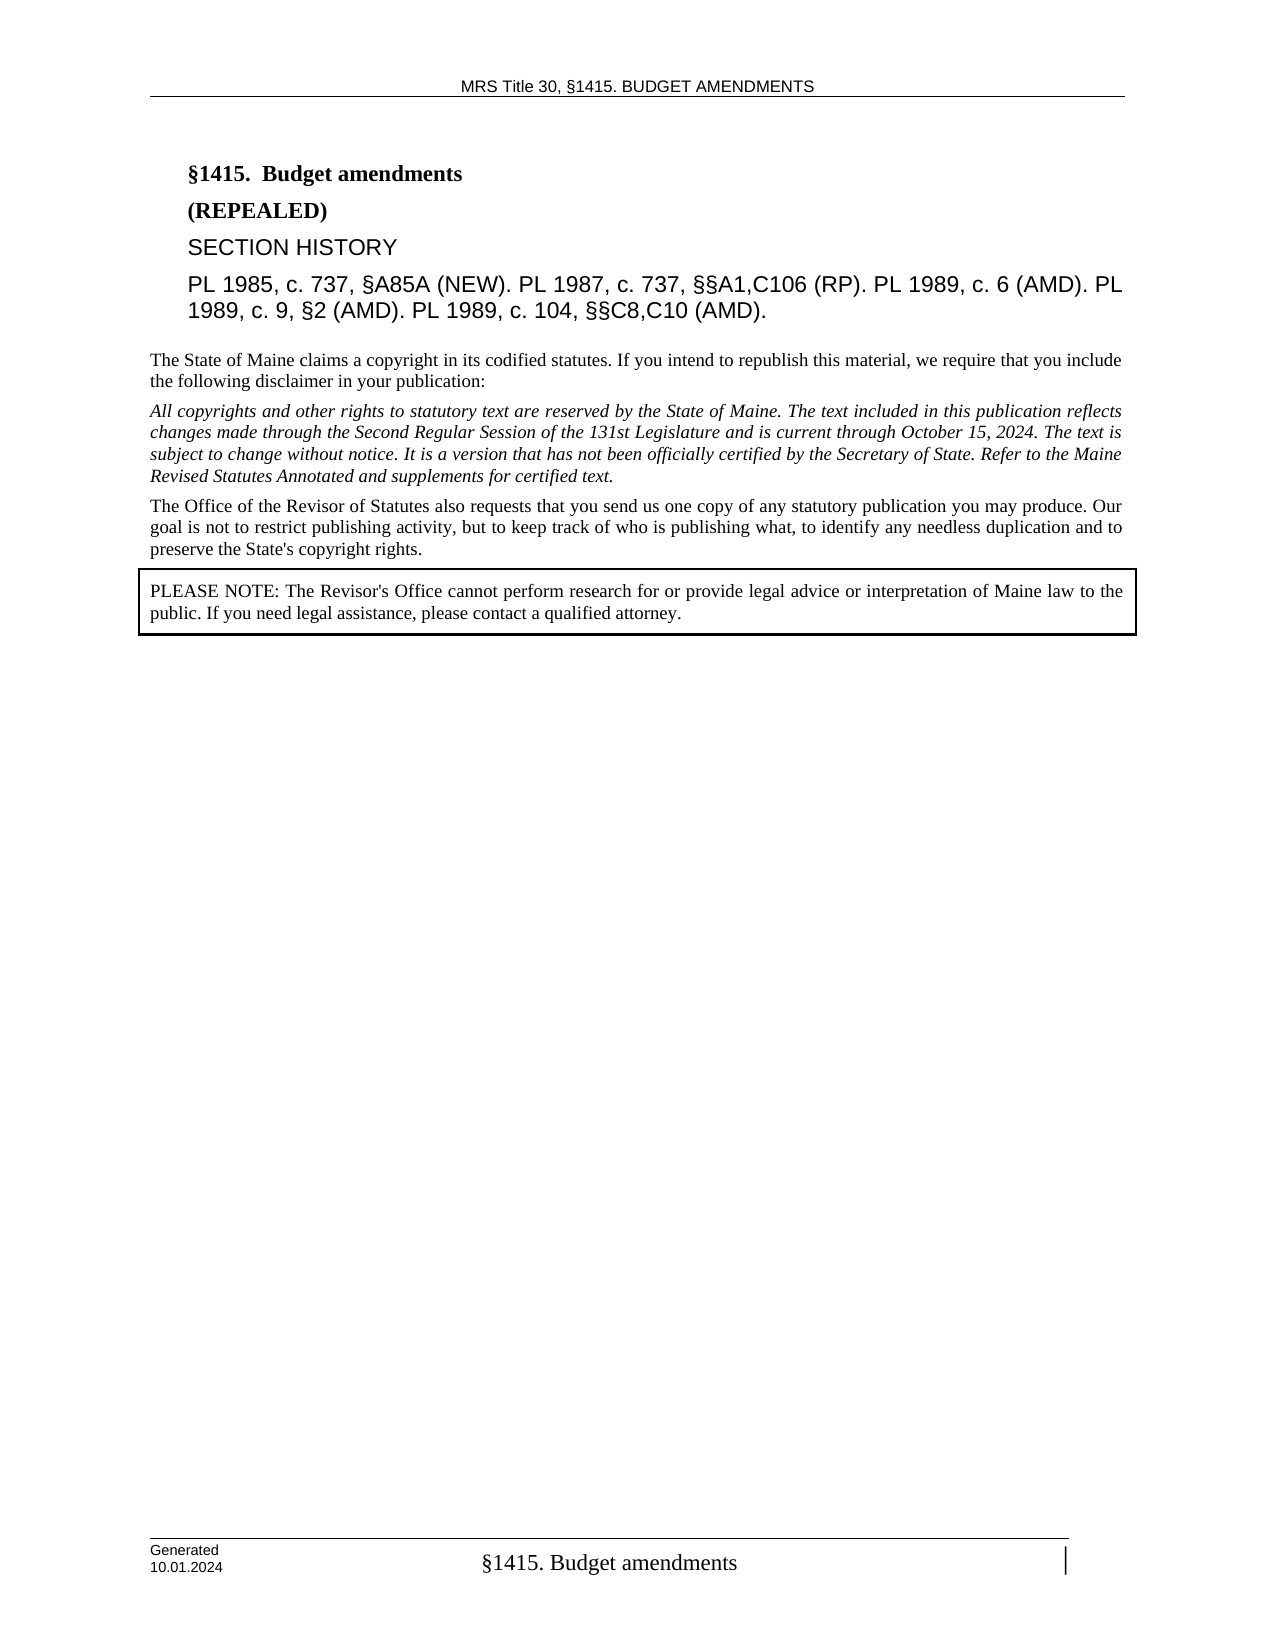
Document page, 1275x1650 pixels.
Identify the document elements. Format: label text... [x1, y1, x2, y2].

text SECTION HISTORY [187, 234, 1125, 260]
text §1415. Budget amendments [187, 160, 1125, 187]
text The State of Maine claims a copyright in its codified statutes. If you intend to republish this material, we require that you include the following disclaimer in your publication: [150, 348, 1125, 392]
text All copyrights and other rights to statutory text are reserved by the State of Maine. The text included in this publication reflects changes made through the Second Regular Session of the 131st Legislature and is current through October 15, 2024 . The text is subject to change without notice. It is a version that has not been officially certified by the Secretary of State. Refer to the Maine Revised Statutes Annotated and supplements for certified text. [150, 400, 1125, 486]
text The Office of the Revisor of Statutes also requests that you send us one copy of any statutory publication you may produce. Our goal is not to restrict publishing activity, but to keep track of who is publishing what, to identify any needless duplication and to preserve the State's copyright rights. [150, 494, 1125, 559]
text PL 1985, c. 737, §A85A (NEW). PL 1987, c. 737, §§A1,C106 (RP). PL 1989, c. 6 (AMD). PL 1989, c. 9, §2 (AMD). PL 1989, c. 104, §§C8,C10 (AMD). [187, 271, 1125, 323]
text PLEASE NOTE: The Revisor's Office cannot perform research for or provide legal advice or interpretation of Maine law to the public. If you need legal assistance, please contact a qualified attorney. [140, 570, 1135, 633]
text (REPEALED) [187, 197, 1125, 223]
